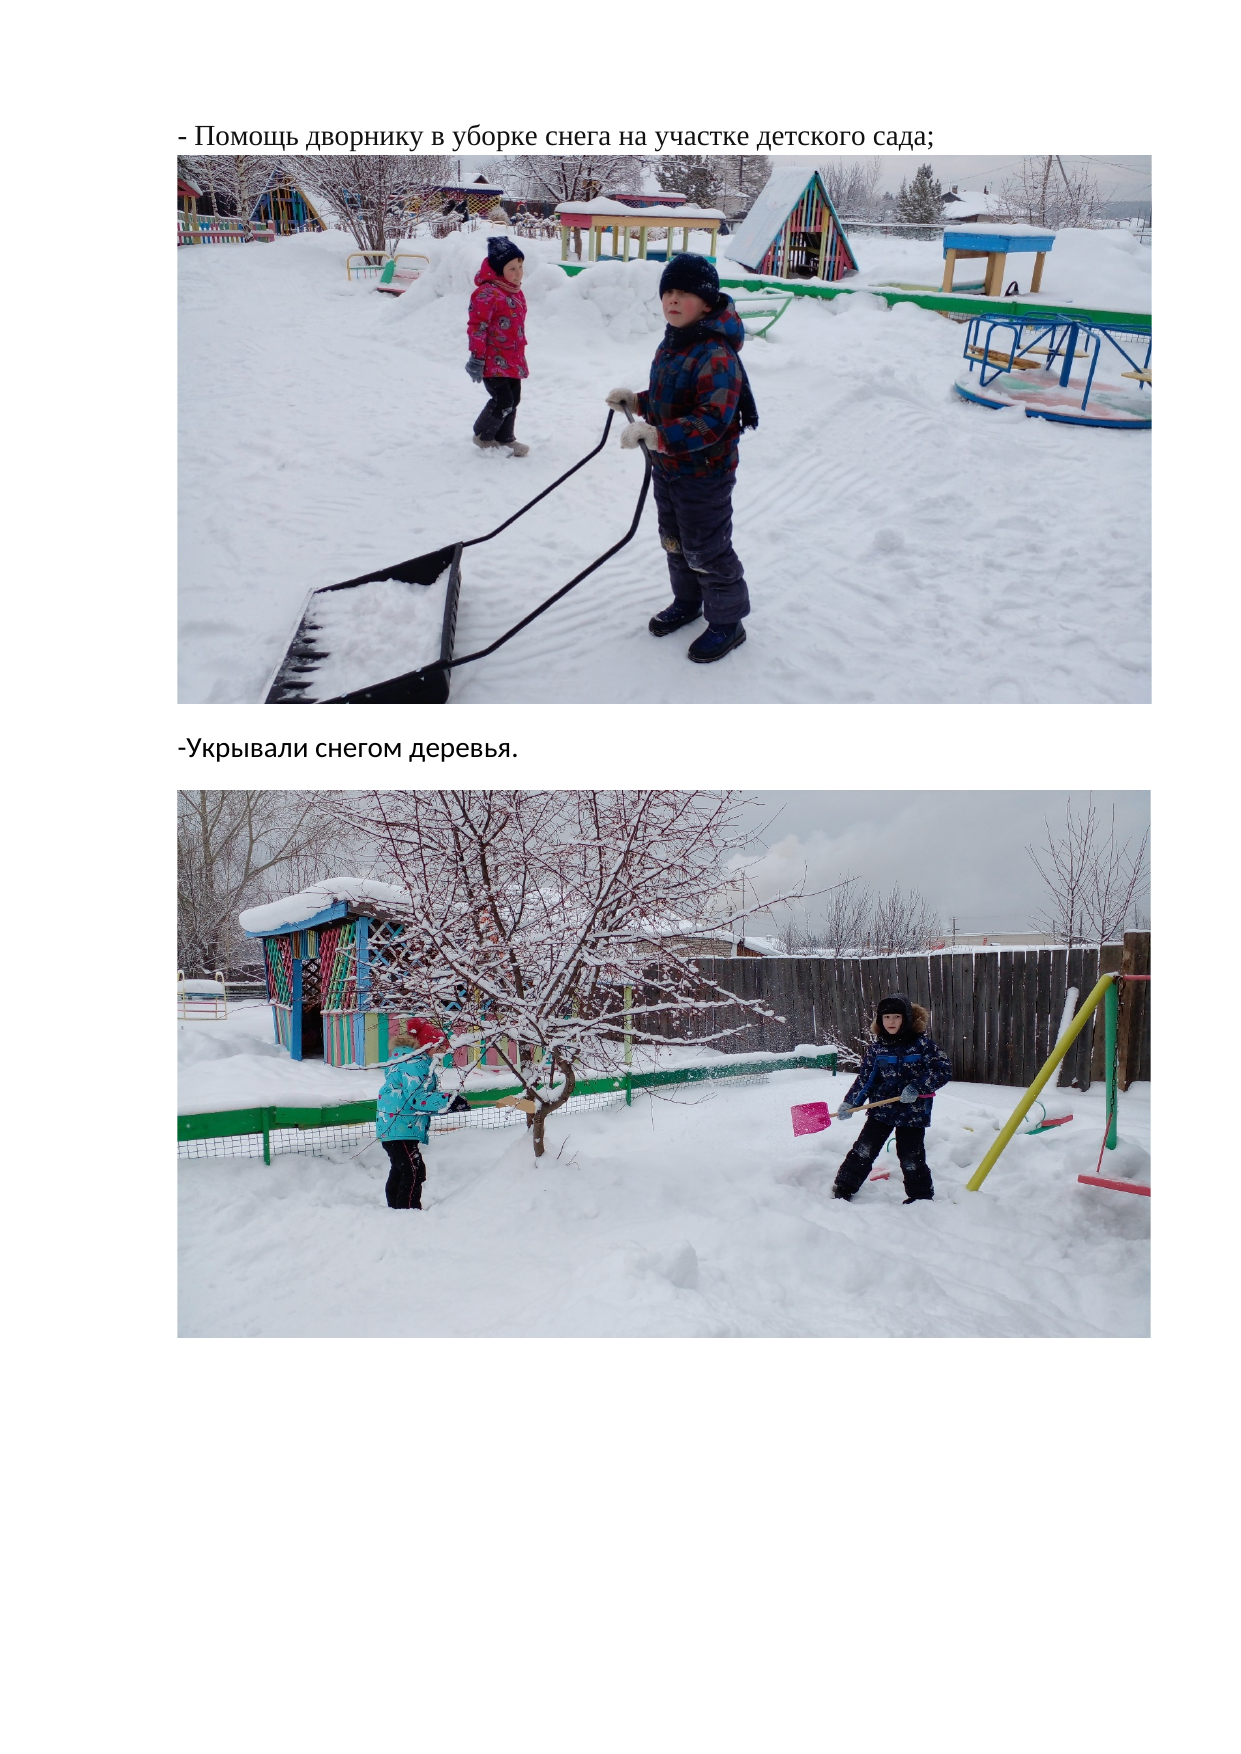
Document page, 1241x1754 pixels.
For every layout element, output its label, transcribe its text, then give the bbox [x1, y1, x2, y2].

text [177, 118, 1152, 155]
text -Укрывали снегом деревья. [177, 729, 1152, 765]
picture [177, 155, 1152, 704]
picture [177, 790, 1151, 1338]
